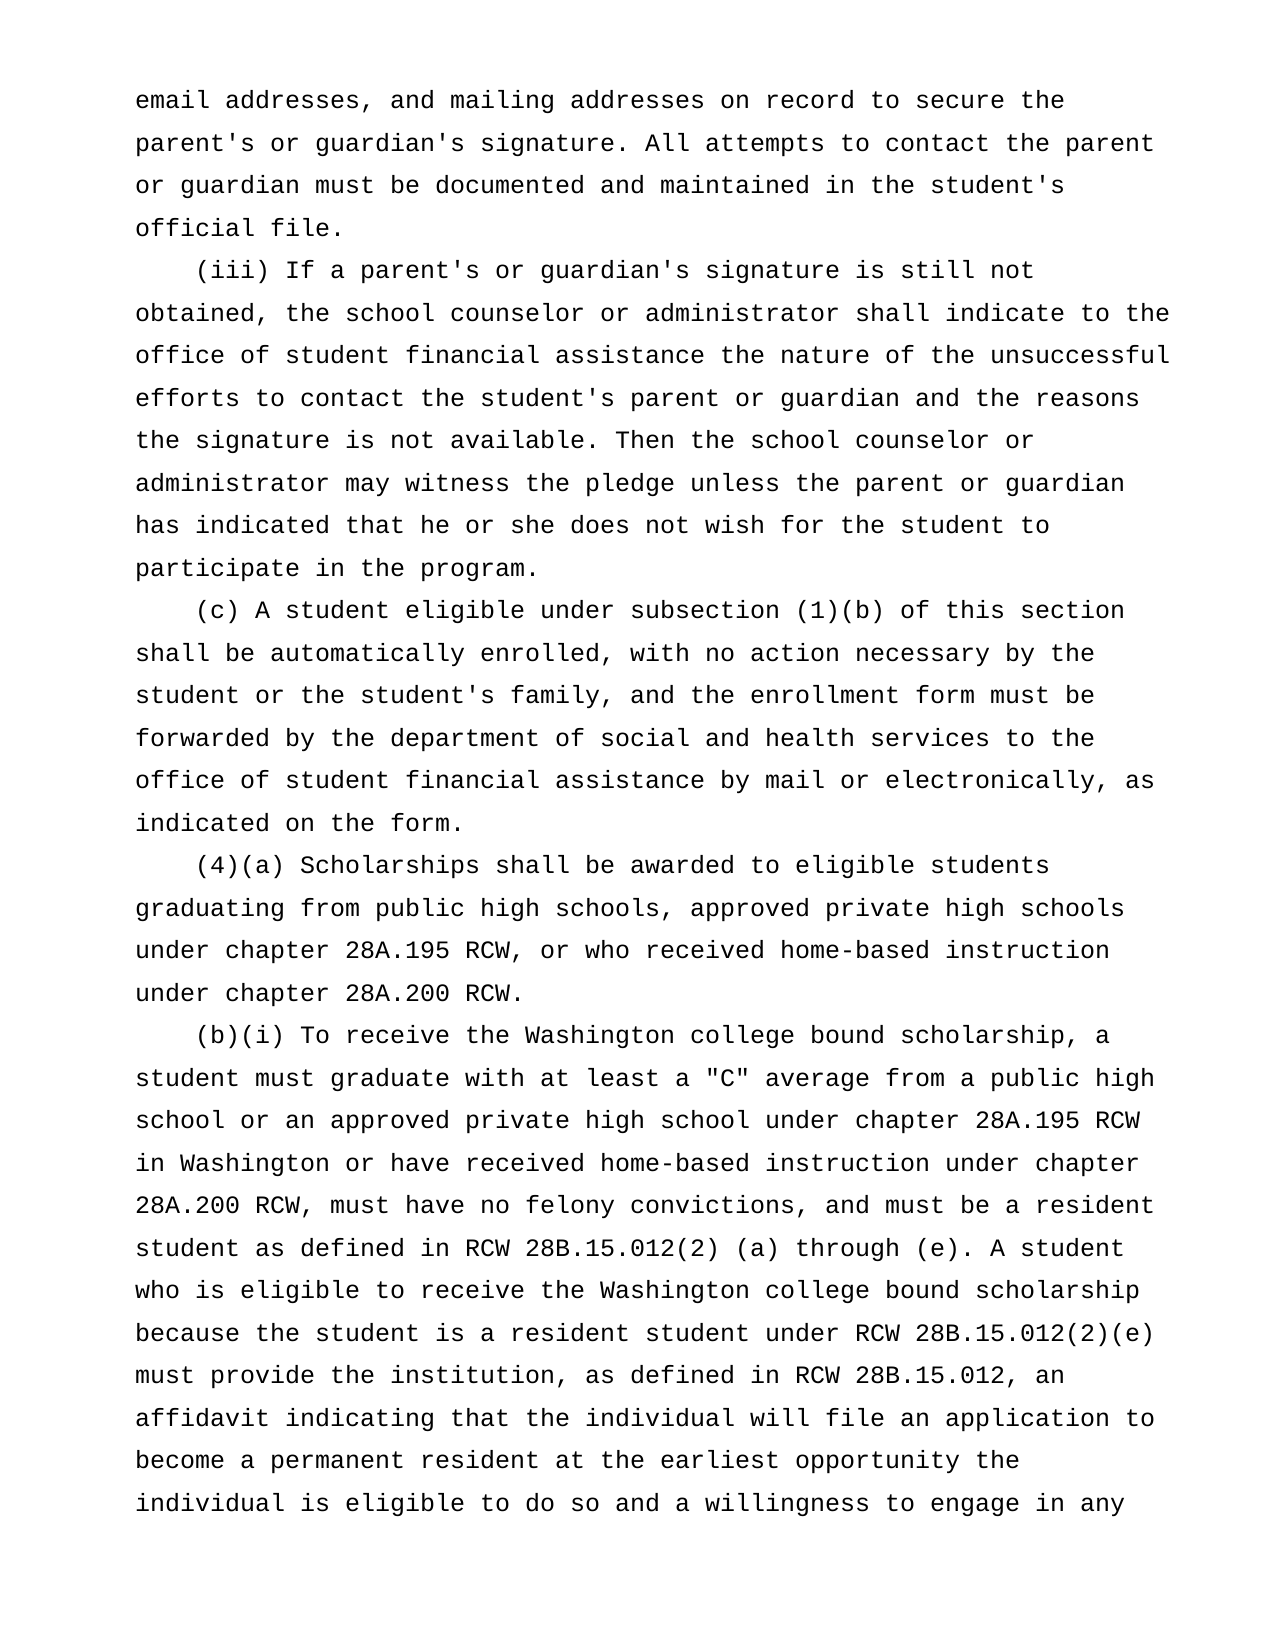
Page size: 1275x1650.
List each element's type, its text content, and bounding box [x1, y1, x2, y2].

text (iii) If a parent's or guardian's signature is still not obtained, the school counselor or administrator shall indicate to the office of student financial assistance the nature of the unsuccessful efforts to contact the student's parent or guardian and the reasons the signature is not available. Then the school counselor or administrator may witness the pledge unless the parent or guardian has indicated that he or she does not wish for the student to participate in the program. [135, 245, 1170, 585]
text (c) A student eligible under subsection (1)(b) of this section shall be automatically enrolled, with no action necessary by the student or the student's family, and the enrollment form must be forwarded by the department of social and health services to the office of student financial assistance by mail or electronically, as indicated on the form. [135, 585, 1170, 840]
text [135, 75, 1170, 245]
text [135, 1010, 1170, 1520]
text (4)(a) Scholarships shall be awarded to eligible students graduating from public high schools, approved private high schools under chapter 28A.195 RCW, or who received home-based instruction under chapter 28A.200 RCW. [135, 840, 1170, 1010]
